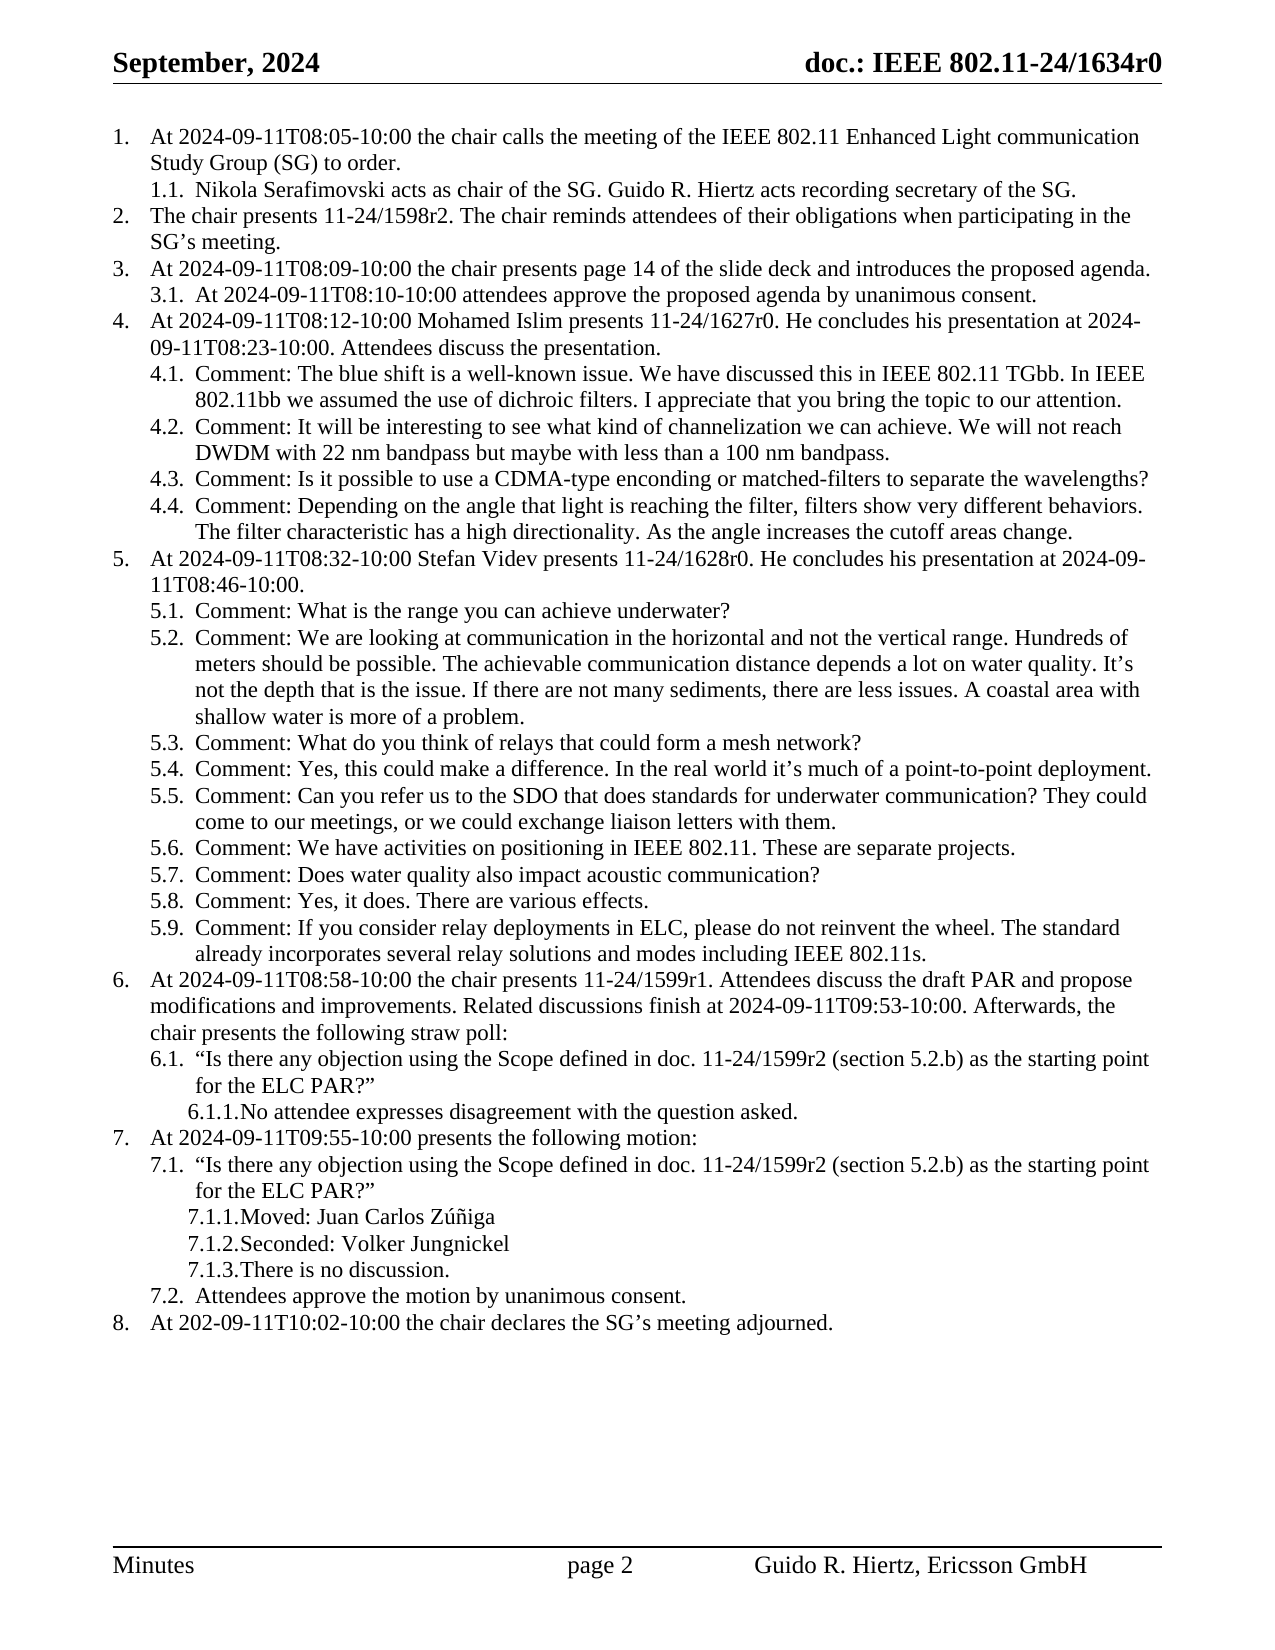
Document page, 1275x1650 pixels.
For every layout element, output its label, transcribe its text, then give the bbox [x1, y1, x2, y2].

list At 2024-09-11T08:10-10:00 attendees approve the proposed agenda by unanimous consent. [150, 281, 1162, 307]
list “Is there any objection using the Scope defined in doc. 11-24/1599r2 (section 5.2.b) as the starting point for the ELC PAR?” [150, 1151, 1162, 1203]
list At 2024-09-11T09:55-10:00 presents the following motion: [112, 1124, 1162, 1151]
list At 202-09-11T10:02-10:00 the chair declares the SG’s meeting adjourned. [112, 1309, 1162, 1335]
list At 2024-09-11T08:32-10:00 Stefan Videv presents 11-24/1628r0. He concludes his presentation at 2024-09-11T08:46-10:00. [112, 544, 1162, 597]
list Comment: What do you think of relays that could form a mesh network? [150, 729, 1162, 755]
list Comment: The blue shift is a well-known issue. We have discussed this in IEEE 802.11 TGbb. In IEEE 802.11bb we assumed the use of dichroic filters. I appreciate that you bring the topic to our attention. [150, 360, 1162, 413]
list There is no discussion. [187, 1256, 1162, 1282]
list Seconded: Volker Jungnickel [187, 1230, 1162, 1256]
list At 2024-09-11T08:09-10:00 the chair presents page 14 of the slide deck and introduces the proposed agenda. [112, 255, 1162, 281]
list Comment: We have activities on positioning in IEEE 802.11. These are separate projects. [150, 834, 1162, 861]
list At 2024-09-11T08:58-10:00 the chair presents 11-24/1599r1. Attendees discuss the draft PAR and propose modifications and improvements. Related discussions finish at 2024-09-11T09:53-10:00. Afterwards, the chair presents the following straw poll: [112, 966, 1162, 1045]
list Comment: Yes, this could make a difference. In the real world it’s much of a point-to-point deployment. [150, 755, 1162, 782]
list Comment: Yes, it does. There are various effects. [150, 887, 1162, 913]
list Comment: We are looking at communication in the horizontal and not the vertical range. Hundreds of meters should be possible. The achievable communication distance depends a lot on water quality. It’s not the depth that is the issue. If there are not many sediments, there are less issues. A coastal area with shallow water is more of a problem. [150, 624, 1162, 729]
list Comment: Is it possible to use a CDMA-type enconding or matched-filters to separate the wavelengths? [150, 466, 1162, 492]
list Comment: If you consider relay deployments in ELC, please do not reinvent the wheel. The standard already incorporates several relay solutions and modes including IEEE 802.11s. [150, 913, 1162, 966]
list No attendee expresses disagreement with the question asked. [187, 1098, 1162, 1124]
list Comment: Can you refer us to the SDO that does standards for underwater communication? They could come to our meetings, or we could exchange liaison letters with them. [150, 782, 1162, 834]
list “Is there any objection using the Scope defined in doc. 11-24/1599r2 (section 5.2.b) as the starting point for the ELC PAR?” [150, 1045, 1162, 1098]
list Comment: Does water quality also impact acoustic communication? [150, 861, 1162, 887]
list The chair presents 11-24/1598r2. The chair reminds attendees of their obligations when participating in the SG’s meeting. [112, 202, 1162, 255]
list Comment: Depending on the angle that light is reaching the filter, filters show very different behaviors. The filter characteristic has a high directionality. As the angle increases the cutoff areas change. [150, 492, 1162, 544]
list Nikola Serafimovski acts as chair of the SG. Guido R. Hiertz acts recording secretary of the SG. [150, 176, 1162, 202]
list Comment: What is the range you can achieve underwater? [150, 597, 1162, 624]
list At 2024-09-11T08:12-10:00 Mohamed Islim presents 11-24/1627r0. He concludes his presentation at 2024-09-11T08:23-10:00. Attendees discuss the presentation. [112, 307, 1162, 360]
list At 2024-09-11T08:05-10:00 the chair calls the meeting of the IEEE 802.11 Enhanced Light communication Study Group (SG) to order. [112, 123, 1162, 176]
list Comment: It will be interesting to see what kind of channelization we can achieve. We will not reach DWDM with 22 nm bandpass but maybe with less than a 100 nm bandpass. [150, 413, 1162, 466]
list Attendees approve the motion by unanimous consent. [150, 1282, 1162, 1309]
list Moved: Juan Carlos Zúñiga [187, 1203, 1162, 1230]
